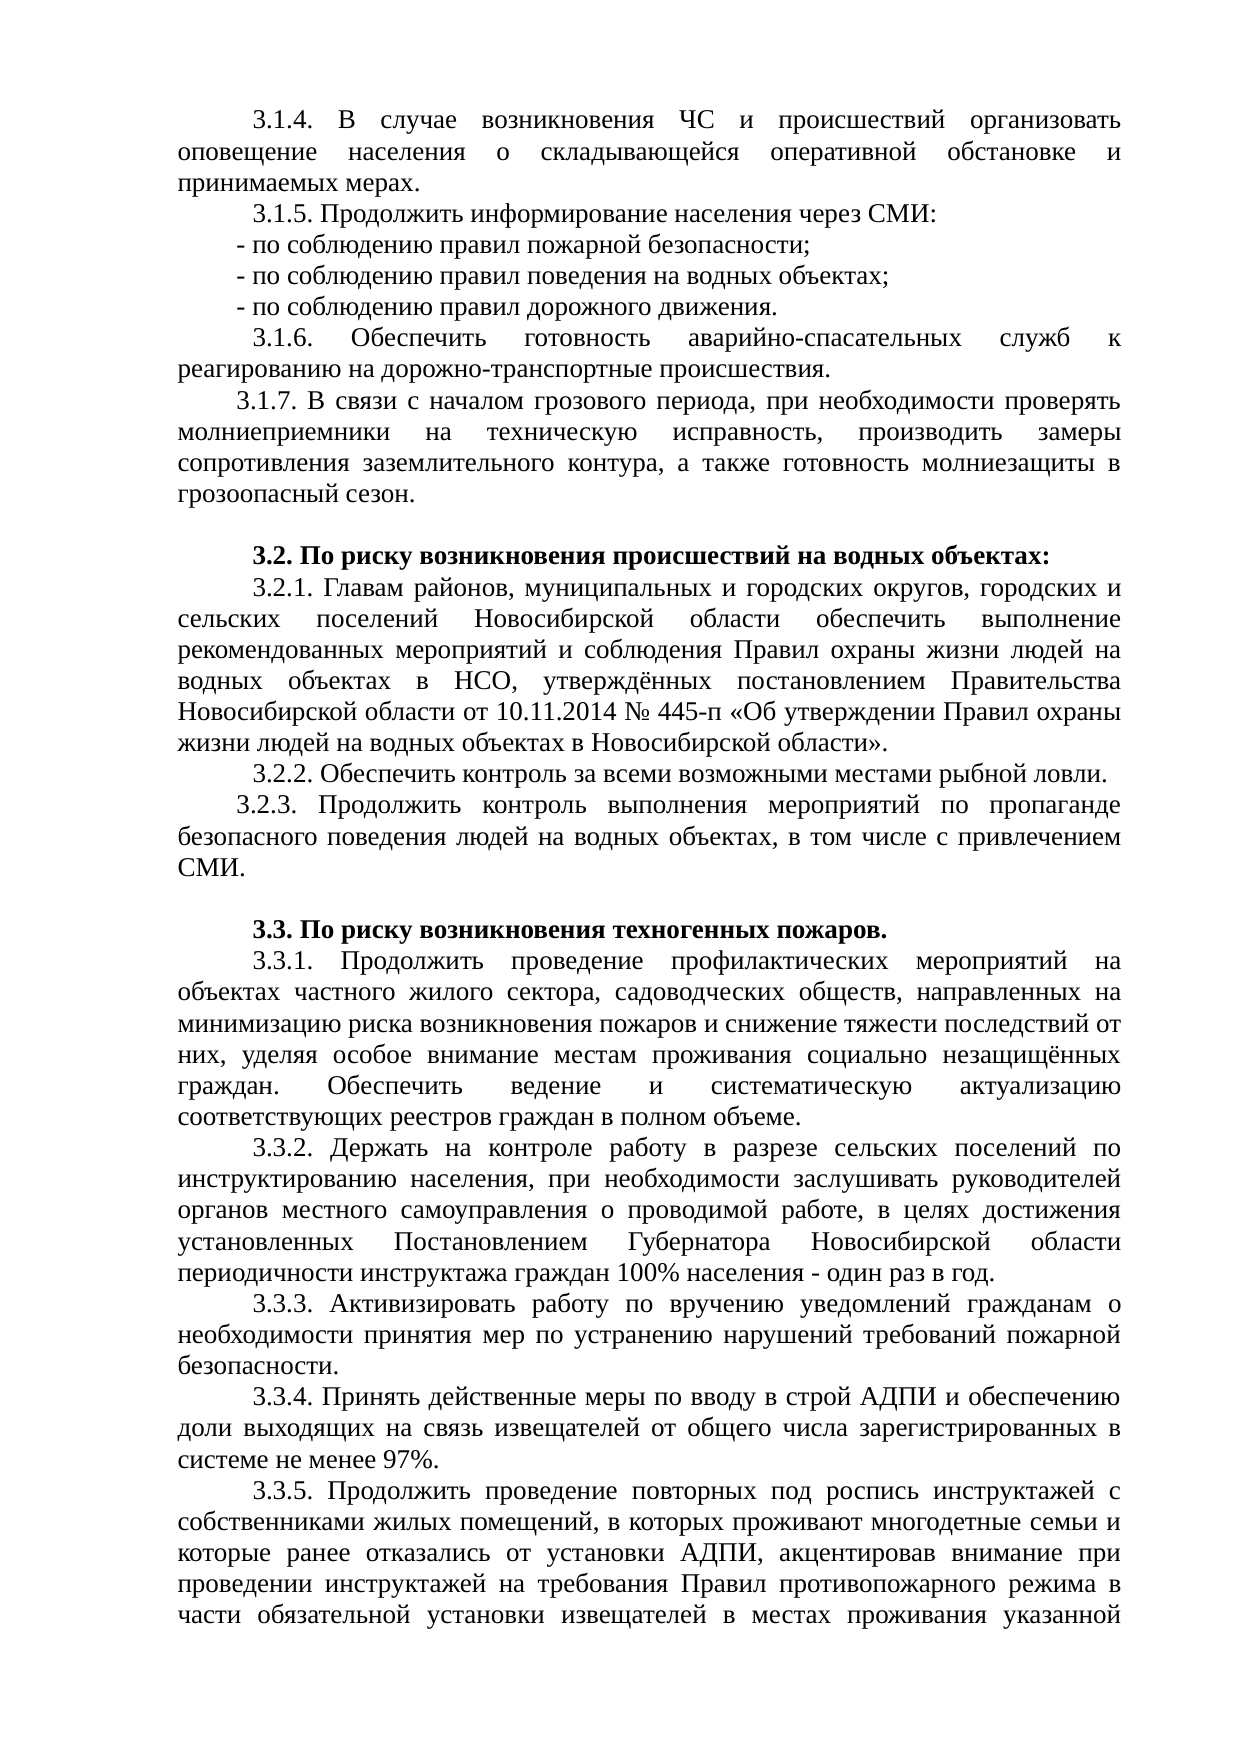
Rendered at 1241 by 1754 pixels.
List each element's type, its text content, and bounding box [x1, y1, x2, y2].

text - по соблюдению правил дорожного движения. [177, 290, 1122, 321]
text - по соблюдению правил пожарной безопасности; [177, 228, 1122, 259]
text 3.2.3. Продолжить контроль выполнения мероприятий по пропаганде безопасного поведения людей на водных объектах, в том числе с привлечением СМИ. [177, 789, 1122, 882]
text 3.3.2. Держать на контроле работу в разрезе сельских поселений по инструктированию населения, при необходимости заслушивать руководителей органов местного самоуправления о проводимой работе, в целях достижения установленных Постановлением Губернатора Новосибирской области периодичности инструктажа граждан 100% населения - один раз в год. [177, 1131, 1122, 1287]
text 3.1.6. Обеспечить готовность аварийно-спасательных служб к реагированию на дорожно-транспортные происшествия. [177, 321, 1122, 384]
text 3.3.1. Продолжить проведение профилактических мероприятий на объектах частного жилого сектора, садоводческих обществ, направленных на минимизацию риска возникновения пожаров и снижение тяжести последствий от них, уделяя особое внимание местам проживания социально незащищённых граждан. Обеспечить ведение и систематическую актуализацию соответствующих реестров граждан в полном объеме. [177, 944, 1122, 1131]
text 3.1.7. В связи с началом грозового периода, при необходимости проверять молниеприемники на техническую исправность, производить замеры сопротивления заземлительного контура, а также готовность молниезащиты в грозоопасный сезон. [177, 384, 1122, 508]
text 3.3.4. Принять действенные меры по вводу в строй АДПИ и обеспечению доли выходящих на связь извещателей от общего числа зарегистрированных в системе не менее 97%. [177, 1380, 1122, 1474]
text 3.1.4. В случае возникновения ЧС и происшествий организовать оповещение населения о складывающейся оперативной обстановке и принимаемых мерах. [177, 103, 1122, 197]
text - по соблюдению правил поведения на водных объектах; [177, 259, 1122, 290]
text 3.3.3. Активизировать работу по вручению уведомлений гражданам о необходимости принятия мер по устранению нарушений требований пожарной безопасности. [177, 1287, 1122, 1380]
text 3.2. По риску возникновения происшествий на водных объектах: [177, 539, 1122, 571]
text 3.2.1. Главам районов, муниципальных и городских округов, городских и сельских поселений Новосибирской области обеспечить выполнение рекомендованных мероприятий и соблюдения Правил охраны жизни людей на водных объектах в НСО, утверждённых постановлением Правительства Новосибирской области от 10.11.2014 № 445-п «Об утверждении Правил охраны жизни людей на водных объектах в Новосибирской области». [177, 571, 1122, 757]
text 3.3. По риску возникновения техногенных пожаров. [177, 913, 1122, 944]
text 3.2.2. Обеспечить контроль за всеми возможными местами рыбной ловли. [177, 757, 1122, 789]
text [177, 1474, 1122, 1629]
text 3.1.5. Продолжить информирование населения через СМИ: [177, 197, 1122, 228]
